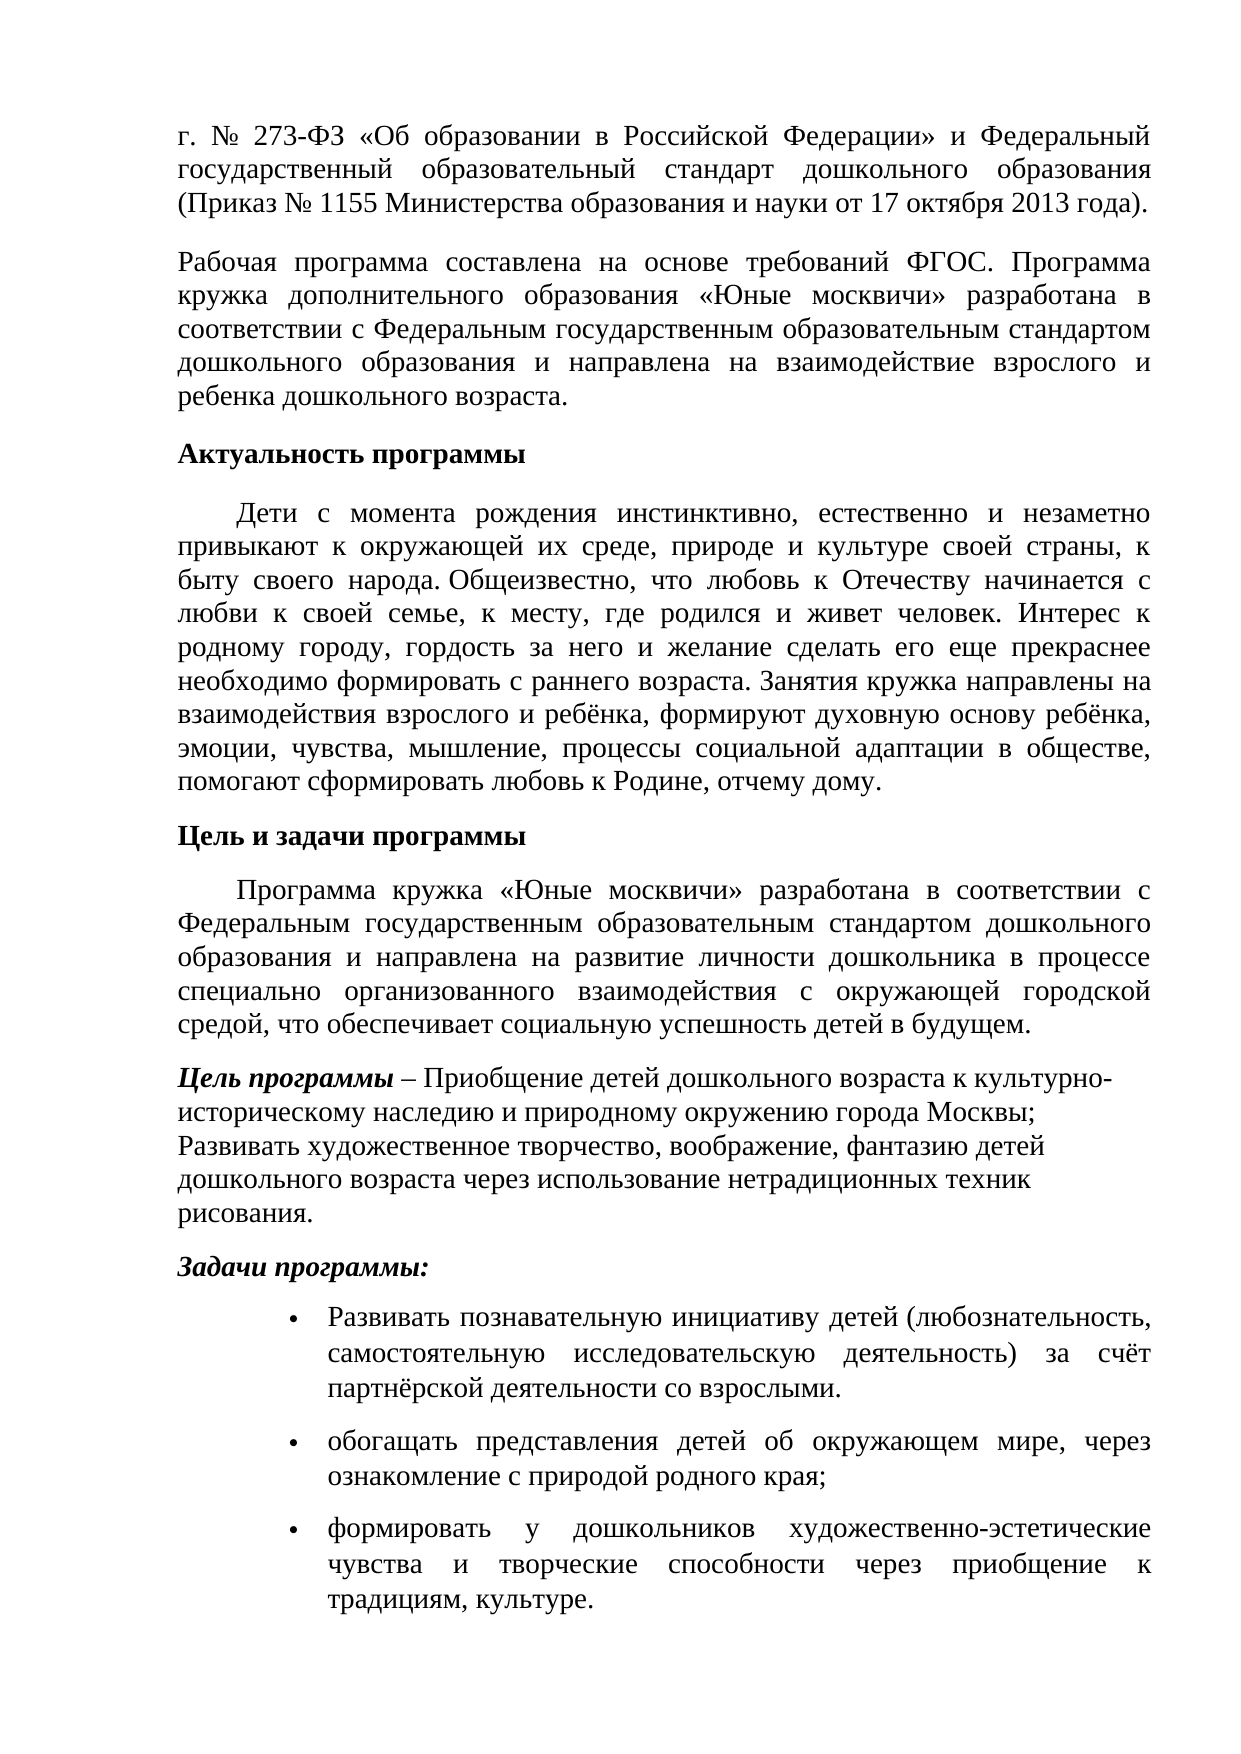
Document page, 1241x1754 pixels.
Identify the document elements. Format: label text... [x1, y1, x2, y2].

list обогащать представления детей об окружающем мире, через ознакомление с природой родного края; [290, 1423, 1152, 1492]
text Программа кружка «Юные москвичи» разработана в соответствии с Федеральным государственным образовательным стандартом дошкольного образования и направлена на развитие личности дошкольника в процессе специально организованного взаимодействия с окружающей городской средой, что обеспечивает социальную успешность детей в будущем. [177, 872, 1152, 1040]
list формировать у дошкольников художественно-эстетические чувства и творческие способности через приобщение к традициям, культуре. [290, 1510, 1152, 1615]
text Цель программы – Приобщение детей дошкольного возраста к культурно-историческому наследию и природному окружению города Москвы; Развивать художественное творчество, воображение, фантазию детей дошкольного возраста через использование нетрадиционных техник рисования. [177, 1061, 1152, 1228]
list Развивать познавательную инициативу детей (любознательность, самостоятельную исследовательскую деятельность) за счёт партнёрской деятельности со взрослыми. [290, 1299, 1152, 1404]
text Цель и задачи программы [177, 818, 1152, 851]
text Дети с момента рождения инстинктивно, естественно и незаметно привыкают к окружающей их среде, природе и культуре своей страны, к быту своего народа. Общеизвестно, что любовь к Отечеству начинается с любви к своей семье, к месту, где родился и живет человек. Интерес к родному городу, гордость за него и желание сделать его еще прекраснее необходимо формировать с раннего возраста. Занятия кружка направлены на взаимодействия взрослого и ребёнка, формируют духовную основу ребёнка, эмоции, чувства, мышление, процессы социальной адаптации в обществе, помогают сформировать любовь к Родине, отчему дому. [177, 495, 1152, 797]
text Рабочая программа составлена на основе требований ФГОС. Программа кружка дополнительного образования «Юные москвичи» разработана в соответствии с Федеральным государственным образовательным стандартом дошкольного образования и направлена на взаимодействие взрослого и ребенка дошкольного возраста. [177, 244, 1152, 411]
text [177, 118, 1152, 219]
text Актуальность программы [177, 436, 1152, 470]
text Задачи программы: [177, 1249, 1152, 1283]
